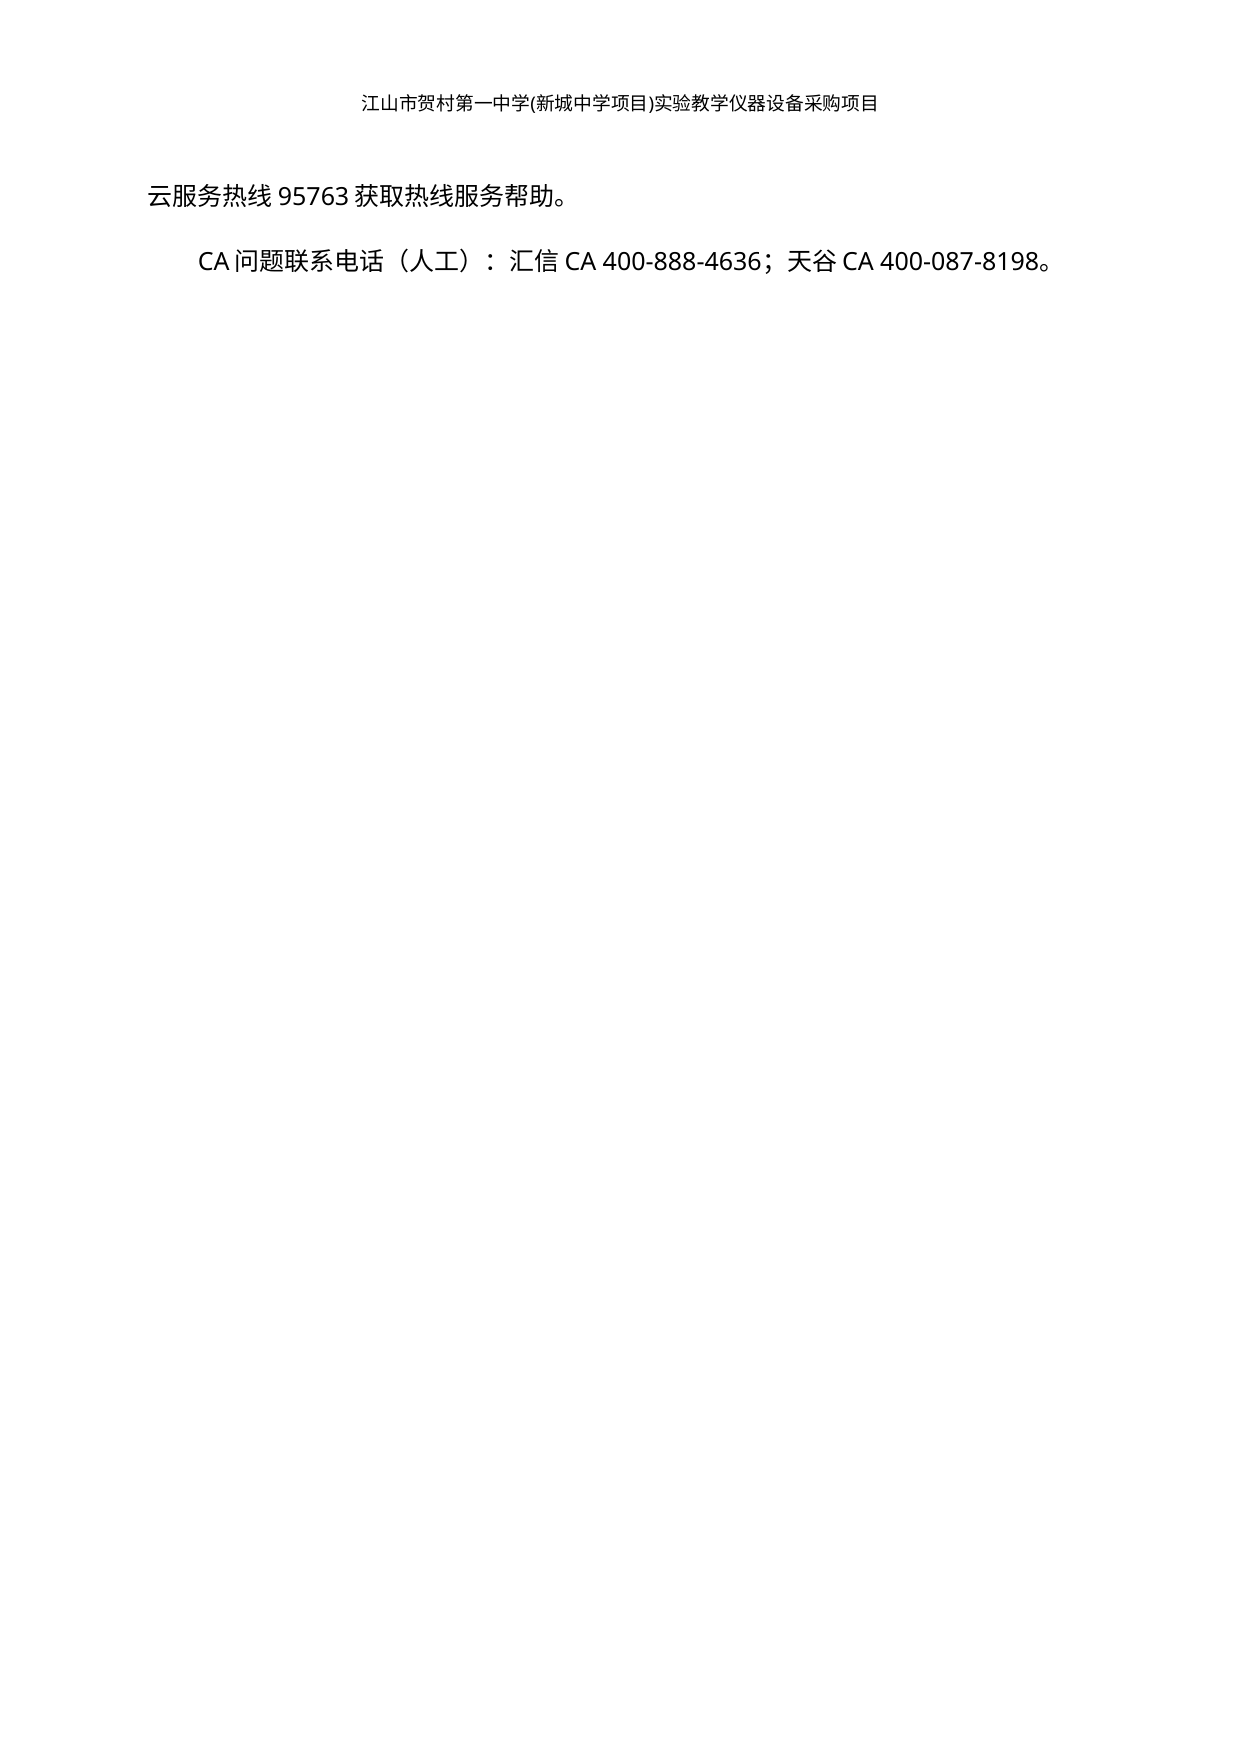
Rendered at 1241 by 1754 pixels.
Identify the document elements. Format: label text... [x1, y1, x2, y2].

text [148, 162, 1093, 227]
text CA问题联系电话（人工）：汇信CA 400-888-4636；天谷CA 400-087-8198。 [148, 227, 1093, 292]
